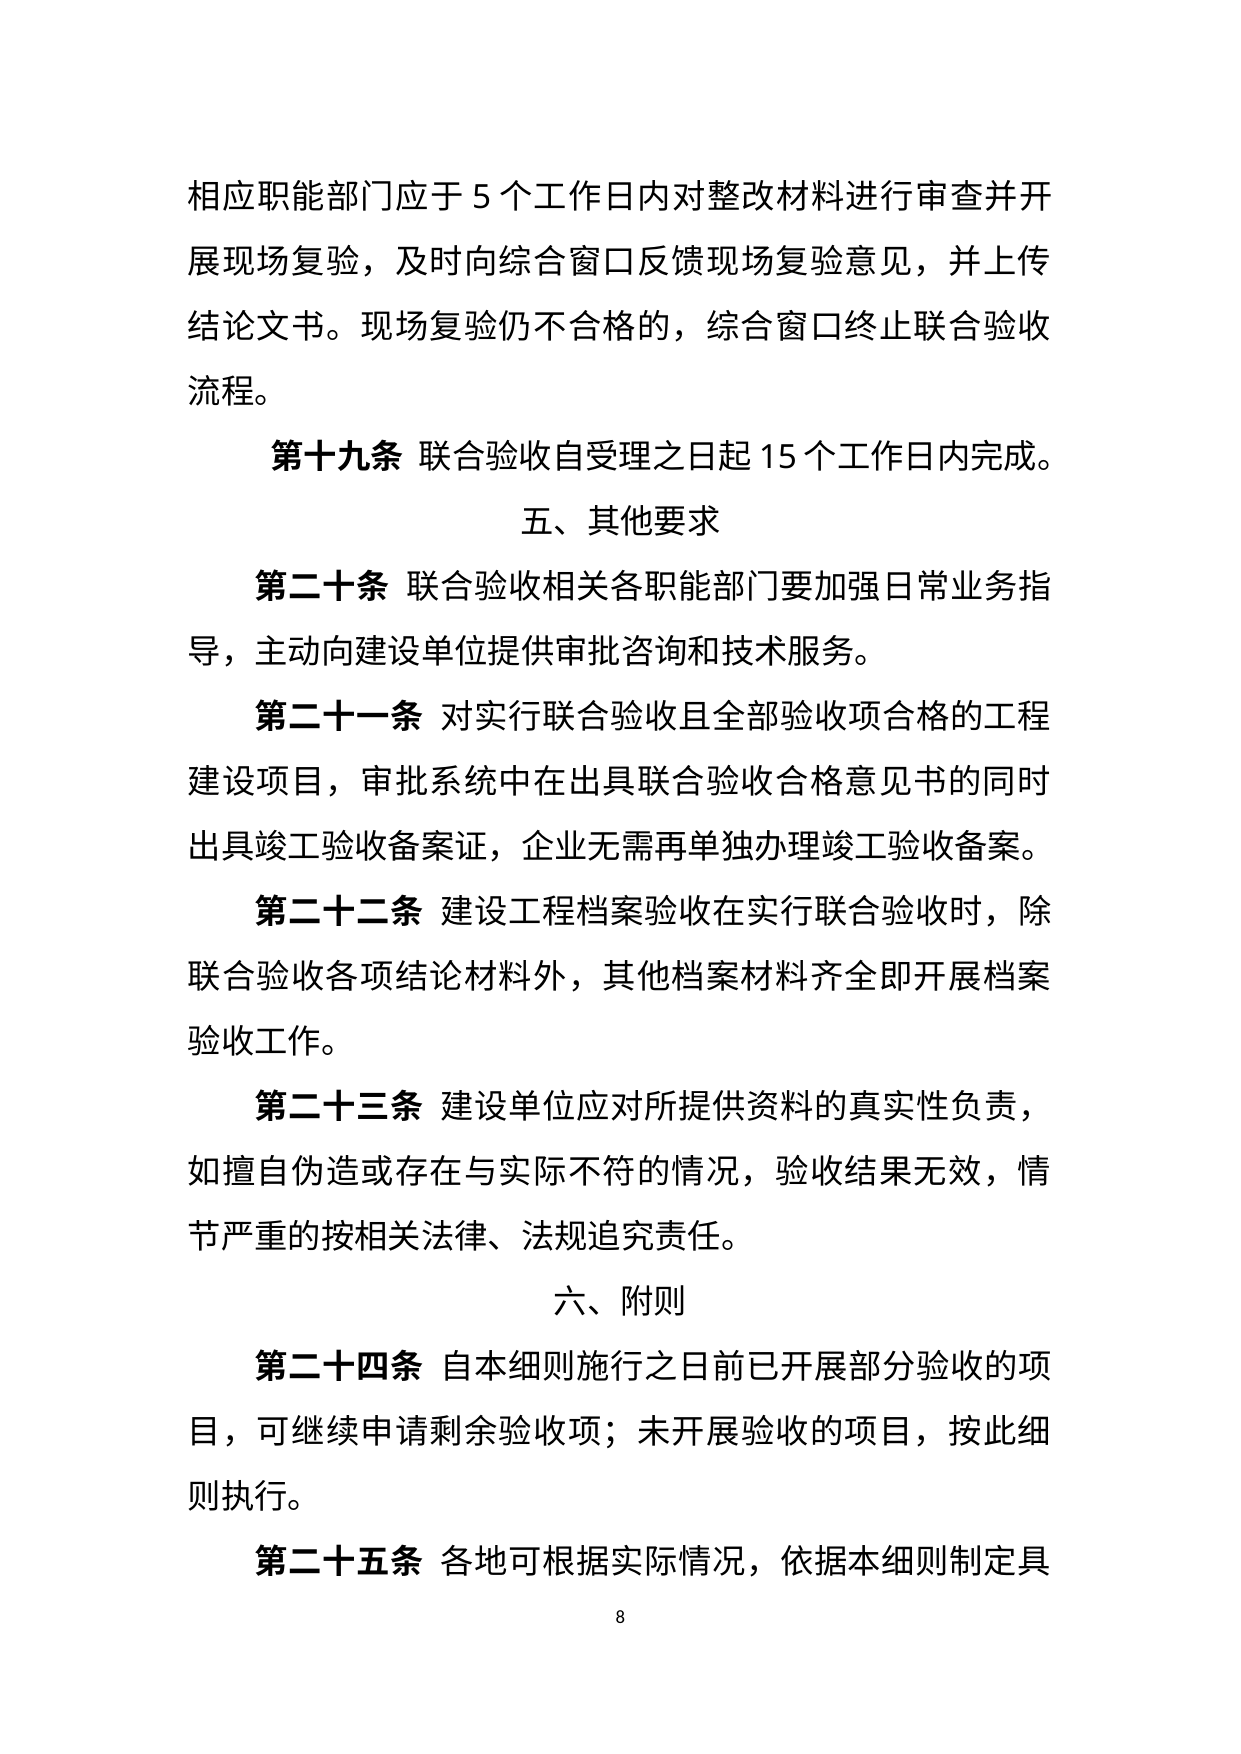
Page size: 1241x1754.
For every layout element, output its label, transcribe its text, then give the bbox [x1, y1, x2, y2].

text 第二十一条 对实行联合验收且全部验收项合格的工程建设项目，审批系统中在出具联合验收合格意见书的同时出具竣工验收备案证，企业无需再单独办理竣工验收备案。 [187, 682, 1053, 877]
text 六、附则 [187, 1267, 1053, 1332]
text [187, 1527, 1053, 1592]
text 第二十条 联合验收相关各职能部门要加强日常业务指导，主动向建设单位提供审批咨询和技术服务。 [187, 552, 1053, 682]
text 第二十三条 建设单位应对所提供资料的真实性负责，如擅自伪造或存在与实际不符的情况，验收结果无效，情节严重的按相关法律、法规追究责任。 [187, 1072, 1053, 1267]
text 第二十二条 建设工程档案验收在实行联合验收时，除联合验收各项结论材料外，其他档案材料齐全即开展档案验收工作。 [187, 877, 1053, 1072]
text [187, 162, 1053, 422]
text 第二十四条 自本细则施行之日前已开展部分验收的项目，可继续申请剩余验收项；未开展验收的项目，按此细则执行。 [187, 1332, 1053, 1527]
text 第十九条 联合验收自受理之日起15个工作日内完成。五、其他要求 [187, 422, 1053, 552]
